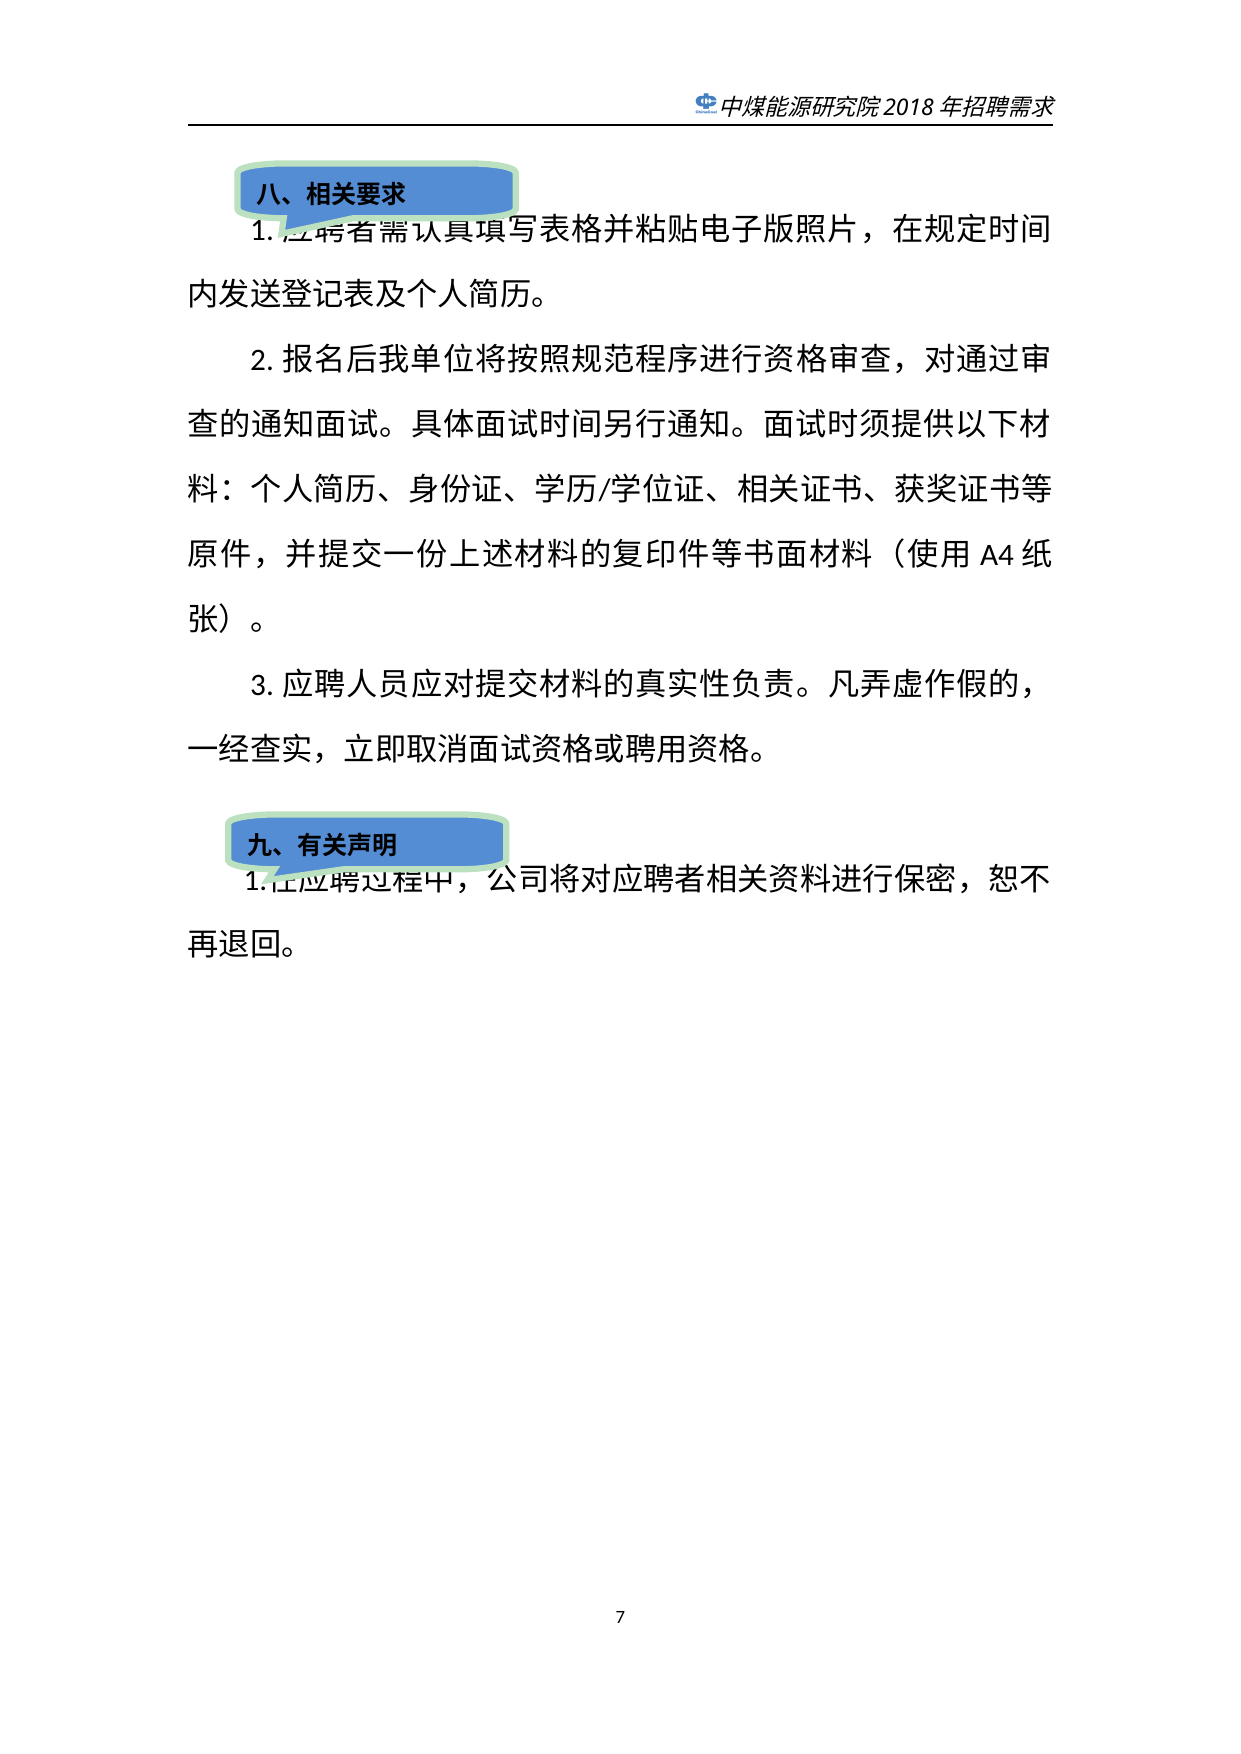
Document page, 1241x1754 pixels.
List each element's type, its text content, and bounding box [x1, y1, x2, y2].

picture [693, 90, 719, 116]
text 3. 应聘人员应对提交材料的真实性负责。凡弄虚作假的，一经查实，立即取消面试资格或聘用资格。 [187, 649, 1053, 779]
text 1. 应聘者需认真填写表格并粘贴电子版照片，在规定时间内发送登记表及个人简历。 [187, 194, 1053, 324]
text 2. 报名后我单位将按照规范程序进行资格审查，对通过审查的通知面试。具体面试时间另行通知。面试时须提供以下材料：个人简历、身份证、学历/学位证、相关证书、获奖证书等原件，并提交一份上述材料的复印件等书面材料（使用A4纸张）。 [187, 324, 1053, 649]
text 1.在应聘过程中，公司将对应聘者相关资料进行保密，恕不再退回。 [187, 844, 1053, 974]
